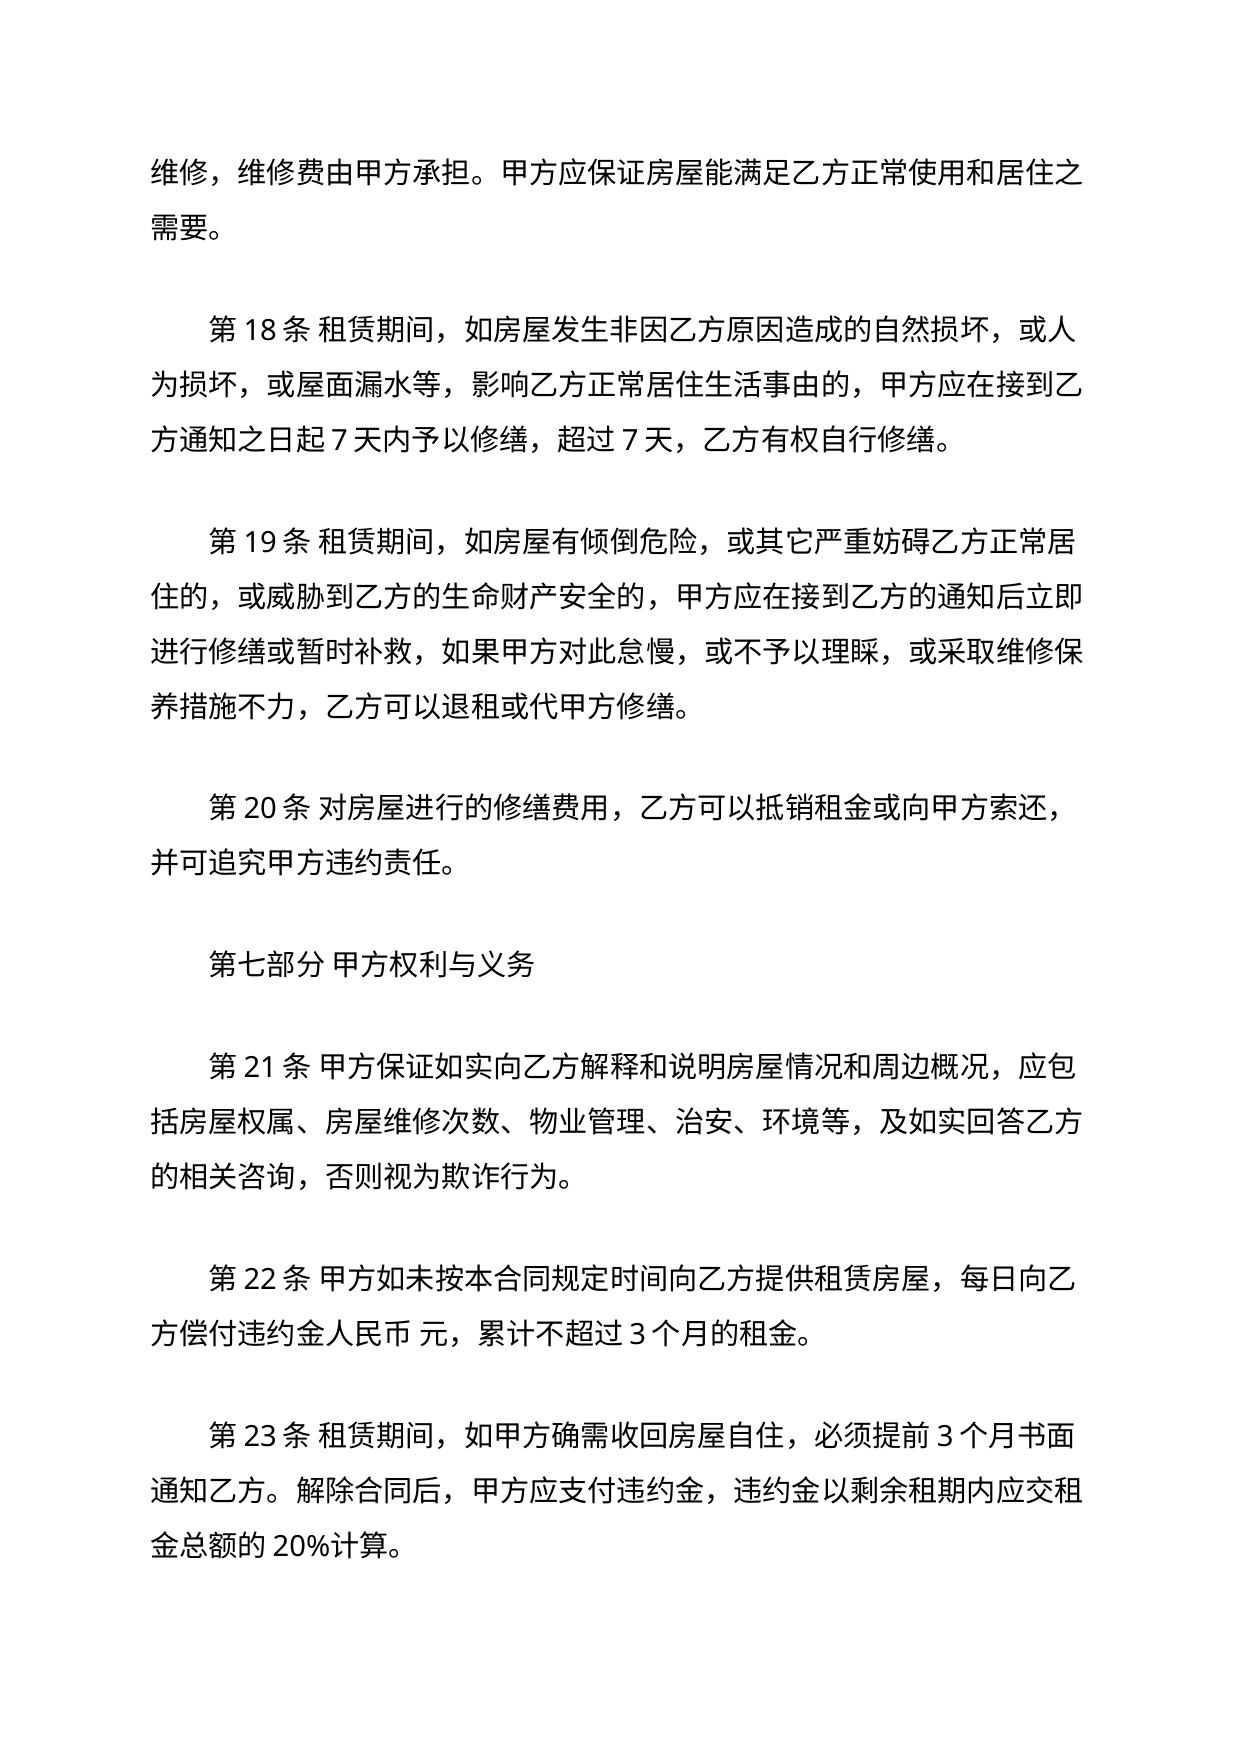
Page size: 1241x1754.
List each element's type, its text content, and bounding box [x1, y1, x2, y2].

text 第22条 甲方如未按本合同规定时间向乙方提供租赁房屋，每日向乙方偿付违约金人民币 元，累计不超过3个月的租金。 [150, 1255, 1090, 1353]
text 第19条 租赁期间，如房屋有倾倒危险，或其它严重妨碍乙方正常居住的，或威胁到乙方的生命财产安全的，甲方应在接到乙方的通知后立即进行修缮或暂时补救，如果甲方对此怠慢，或不予以理睬，或采取维修保养措施不力，乙方可以退租或代甲方修缮。 [150, 518, 1090, 726]
text 第18条 租赁期间，如房屋发生非因乙方原因造成的自然损坏，或人为损坏，或屋面漏水等，影响乙方正常居住生活事由的，甲方应在接到乙方通知之日起7天内予以修缮，超过7天，乙方有权自行修缮。 [150, 307, 1090, 459]
text 第21条 甲方保证如实向乙方解释和说明房屋情况和周边概况，应包括房屋权属、房屋维修次数、物业管理、治安、环境等，及如实回答乙方的相关咨询，否则视为欺诈行为。 [150, 1044, 1090, 1196]
text 第23条 租赁期间，如甲方确需收回房屋自住，必须提前3个月书面通知乙方。解除合同后，甲方应支付违约金，违约金以剩余租期内应交租金总额的20%计算。 [150, 1412, 1090, 1564]
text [150, 150, 1090, 247]
text 第20条 对房屋进行的修缮费用，乙方可以抵销租金或向甲方索还，并可追究甲方违约责任。 [150, 785, 1090, 882]
text 第七部分 甲方权利与义务 [150, 942, 1090, 984]
